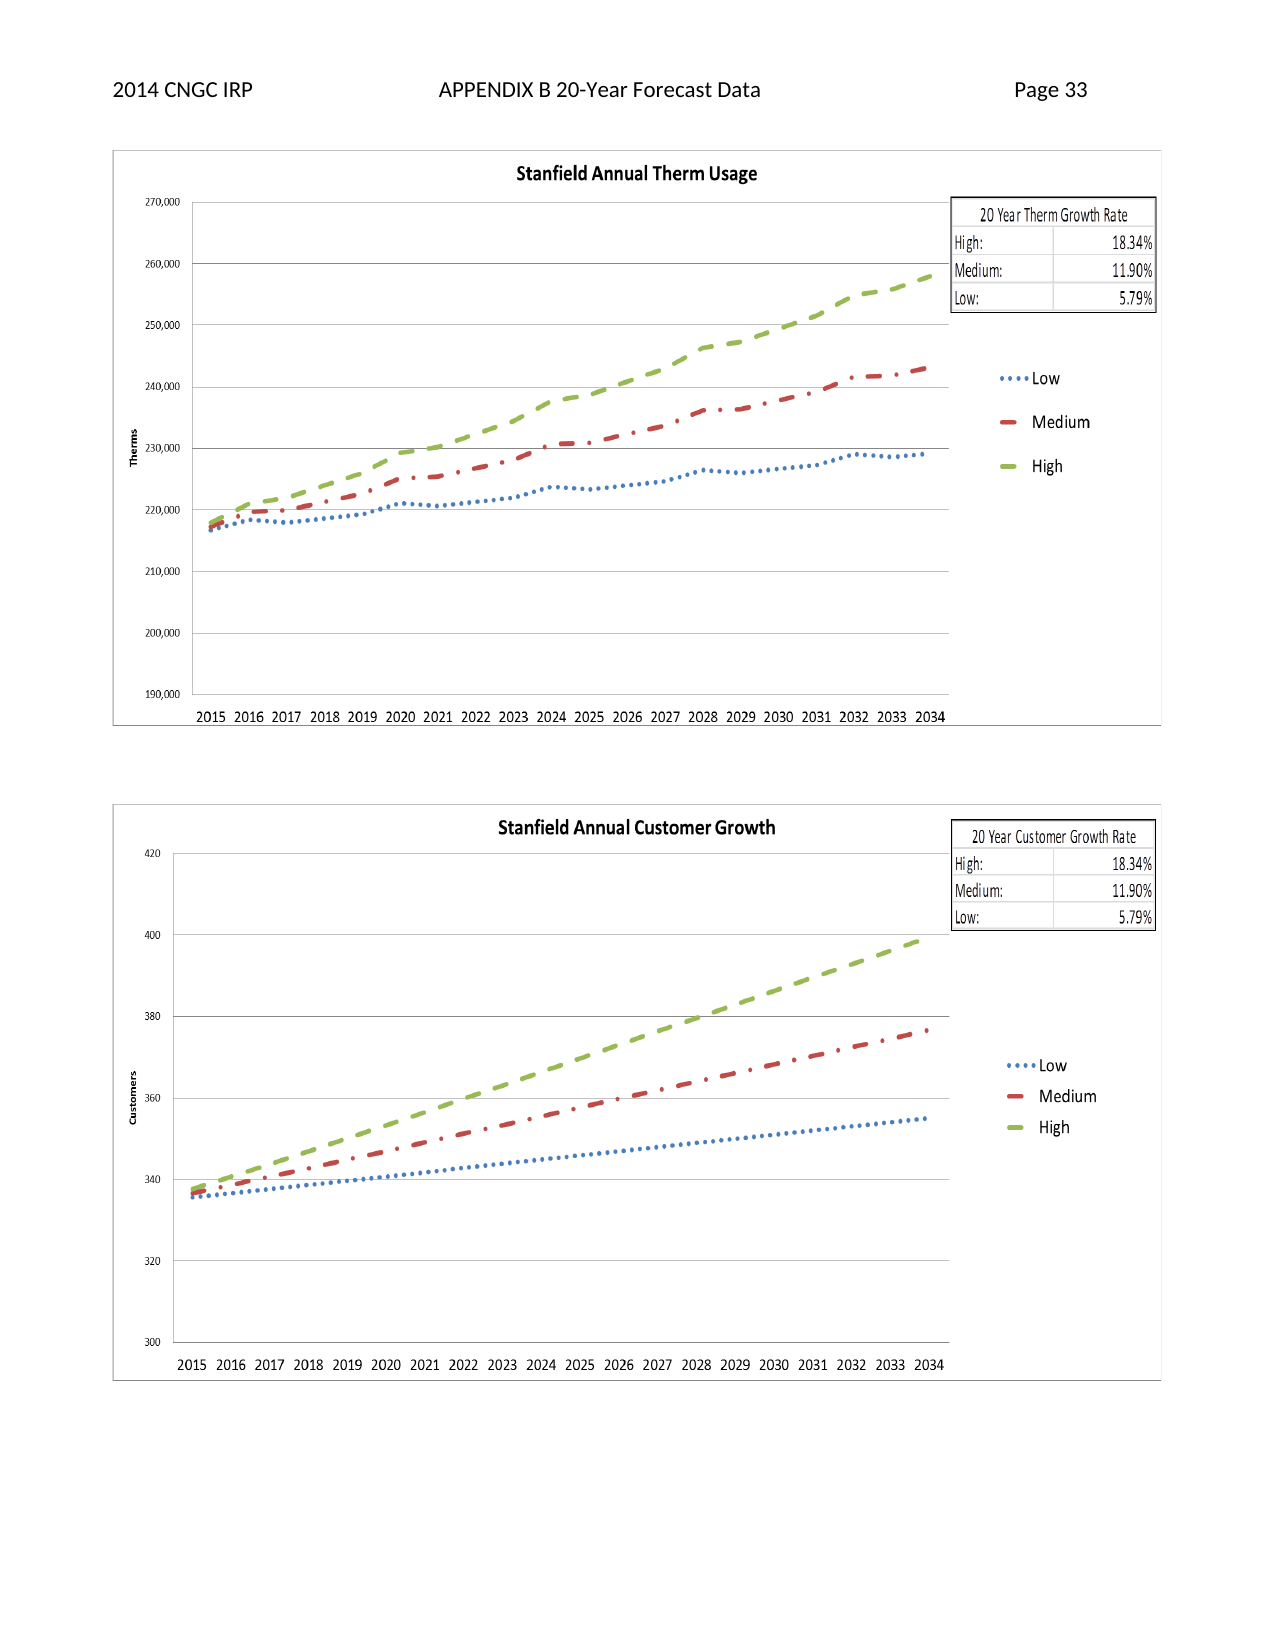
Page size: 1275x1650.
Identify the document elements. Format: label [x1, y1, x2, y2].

picture [112, 804, 1162, 1381]
picture [112, 150, 1162, 726]
